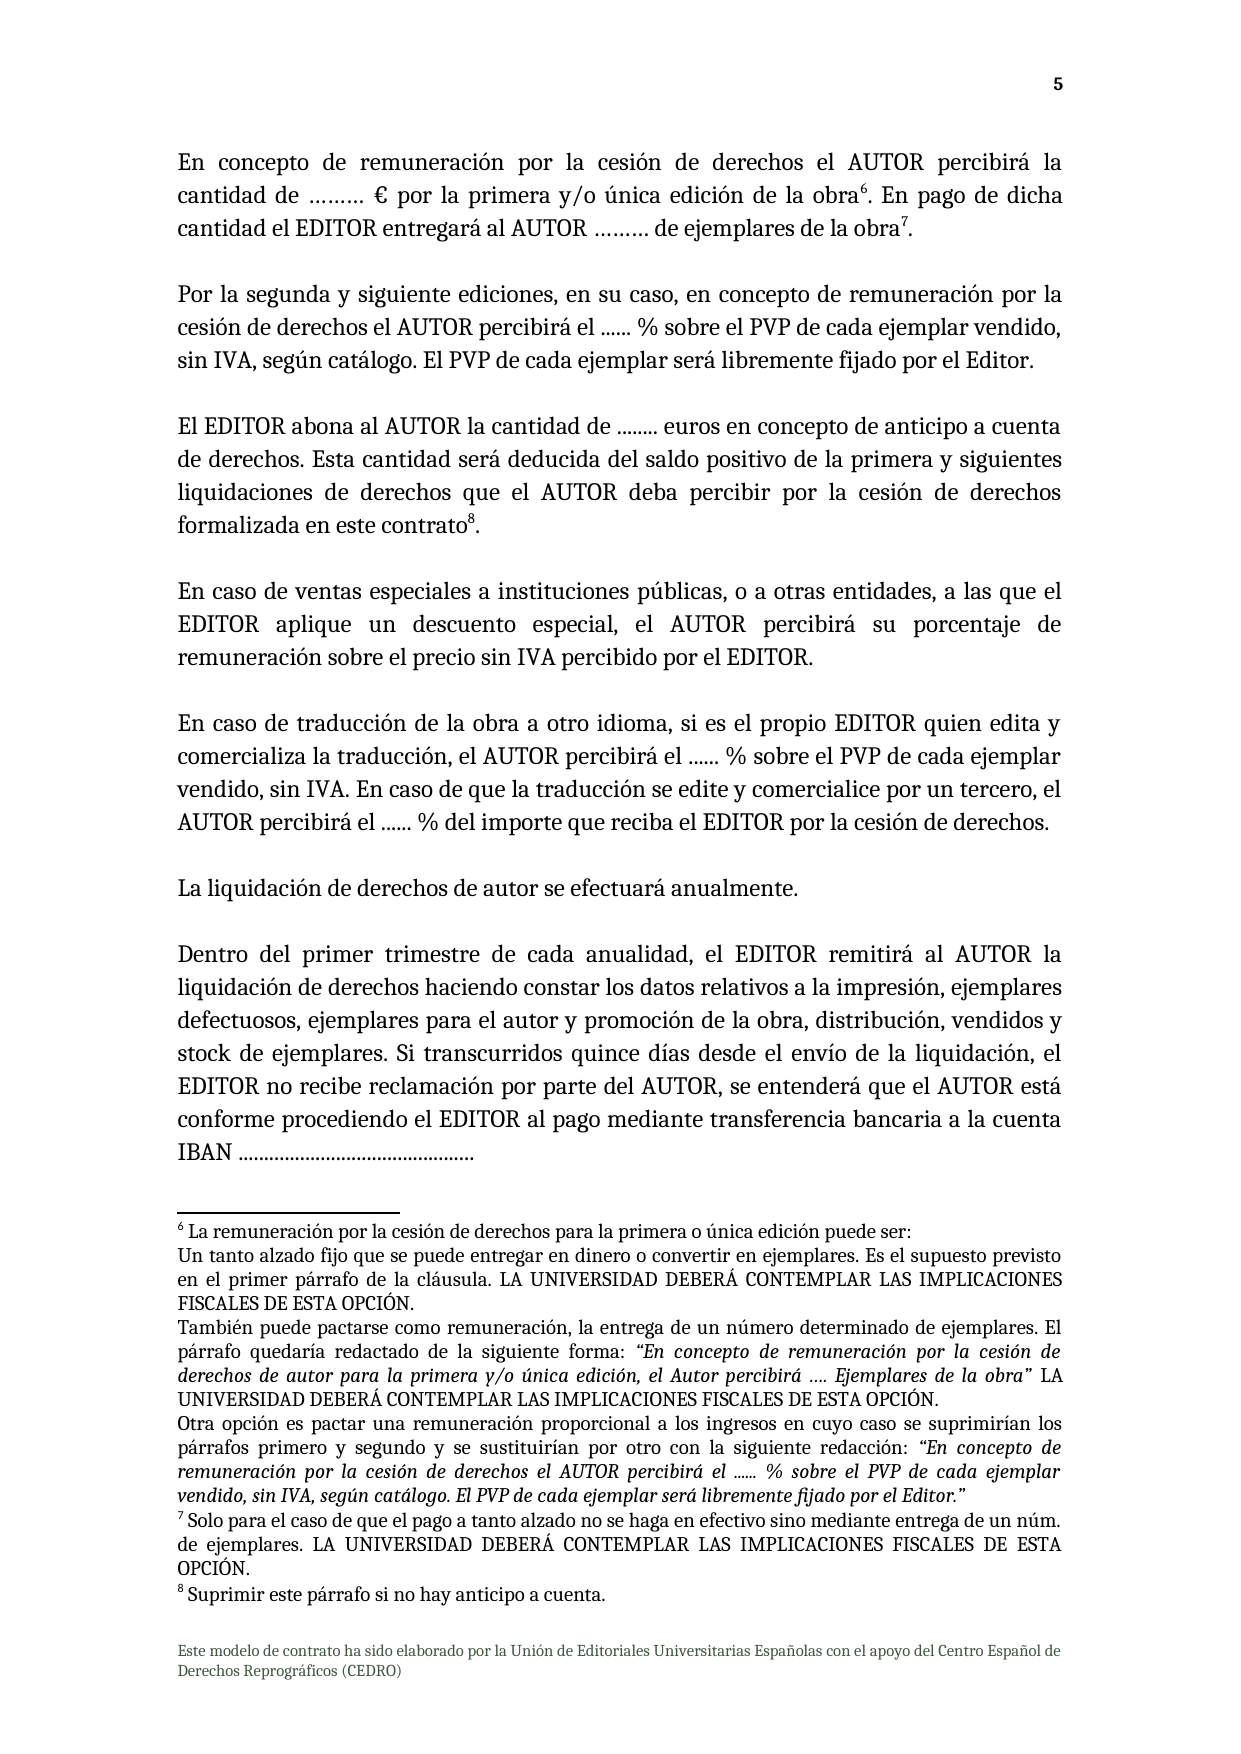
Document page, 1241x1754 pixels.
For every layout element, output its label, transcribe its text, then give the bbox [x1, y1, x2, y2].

text En caso de traducción de la obra a otro idioma, si es el propio EDITOR quien edita y comercializa la traducción, el AUTOR percibirá el ...... % sobre el PVP de cada ejemplar vendido, sin IVA. En caso de que la traducción se edite y comercialice por un tercero, el AUTOR percibirá el ...... % del importe que reciba el EDITOR por la cesión de derechos. [177, 709, 1063, 837]
text Por la segunda y siguiente ediciones, en su caso, en concepto de remuneración por la cesión de derechos el AUTOR percibirá el ...... % sobre el PVP de cada ejemplar vendido, sin IVA, según catálogo. El PVP de cada ejemplar será libremente fijado por el Editor. [177, 280, 1063, 374]
text El EDITOR abona al AUTOR la cantidad de ........ euros en concepto de anticipo a cuenta de derechos. Esta cantidad será deducida del saldo positivo de la primera y siguientes liquidaciones de derechos que el AUTOR deba percibir por la cesión de derechos formalizada en este contrato. [177, 412, 1063, 539]
text En caso de ventas especiales a instituciones públicas, o a otras entidades, a las que el EDITOR aplique un descuento especial, el AUTOR percibirá su porcentaje de remuneración sobre el precio sin IVA percibido por el EDITOR. [177, 577, 1063, 672]
text La liquidación de derechos de autor se efectuará anualmente. [177, 874, 1063, 903]
text Dentro del primer trimestre de cada anualidad, el EDITOR remitirá al AUTOR la liquidación de derechos haciendo constar los datos relativos a la impresión, ejemplares defectuosos, ejemplares para el autor y promoción de la obra, distribución, vendidos y stock de ejemplares. Si transcurridos quince días desde el envío de la liquidación, el EDITOR no recibe reclamación por parte del AUTOR, se entenderá que el AUTOR está conforme procediendo el EDITOR al pago mediante transferencia bancaria a la cuenta IBAN .............................................. [177, 940, 1063, 1167]
text En concepto de remuneración por la cesión de derechos el AUTOR percibirá la cantidad de ……… € por la primera y/o única edición de la obra. En pago de dicha cantidad el EDITOR entregará al AUTOR ……… de ejemplares de la obra. [177, 148, 1063, 242]
